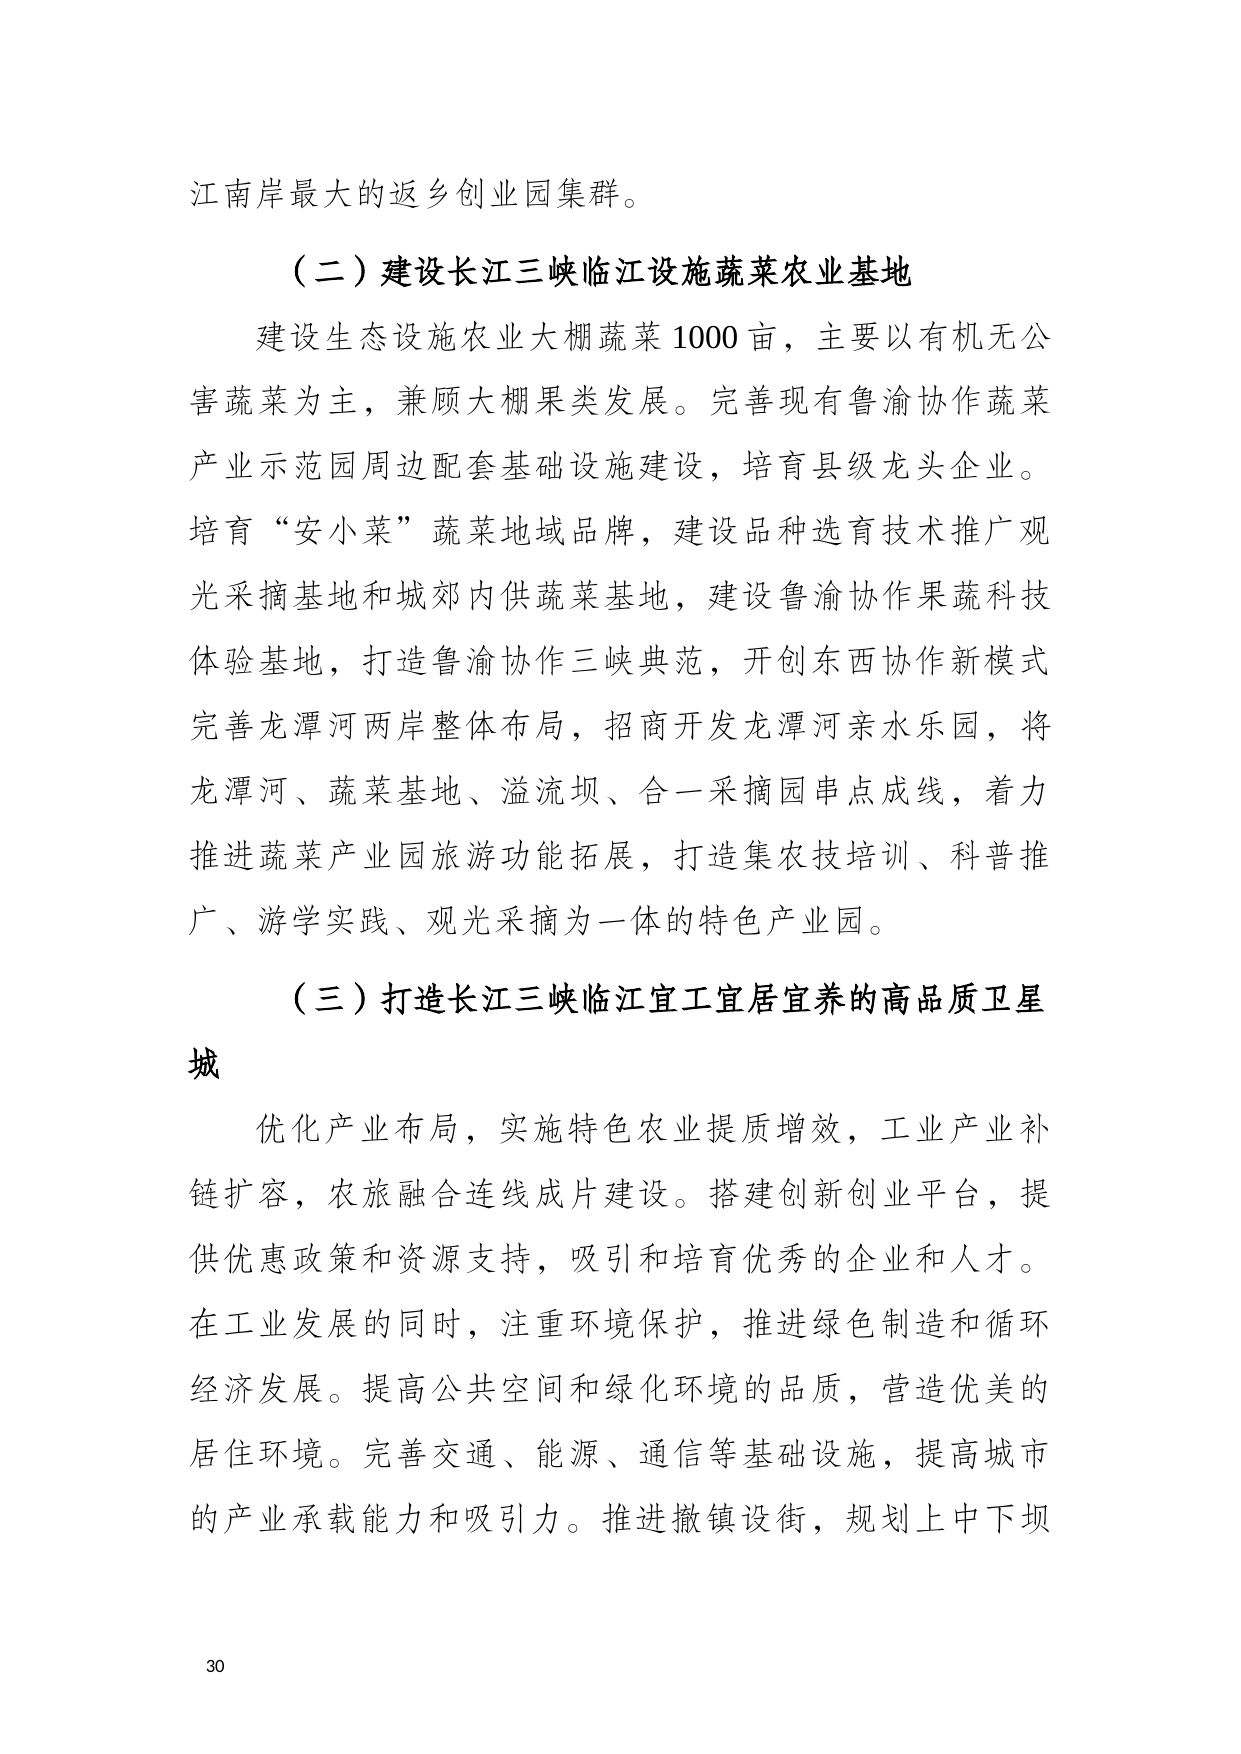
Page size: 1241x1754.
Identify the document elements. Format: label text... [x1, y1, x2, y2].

subtitle （三）打造长江三峡临江宜工宜居宜养的高品质卫星城 [187, 967, 1053, 1097]
subtitle （二）建设长江三峡临江设施蔬菜农业基地 [187, 239, 1053, 304]
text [187, 1097, 1053, 1552]
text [187, 162, 1053, 227]
text 建设生态设施农业大棚蔬菜1000亩，主要以有机无公害蔬菜为主，兼顾大棚果类发展。完善现有鲁渝协作蔬菜产业示范园周边配套基础设施建设，培育县级龙头企业。培育“安小菜”蔬菜地域品牌，建设品种选育技术推广观光采摘基地和城郊内供蔬菜基地，建设鲁渝协作果蔬科技体验基地，打造鲁渝协作三峡典范，开创东西协作新模式。完善龙潭河两岸整体布局，招商开发龙潭河亲水乐园，将龙潭河、蔬菜基地、溢流坝、合一采摘园串点成线，着力推进蔬菜产业园旅游功能拓展，打造集农技培训、科普推广、游学实践、观光采摘为一体的特色产业园。 [187, 304, 1053, 954]
